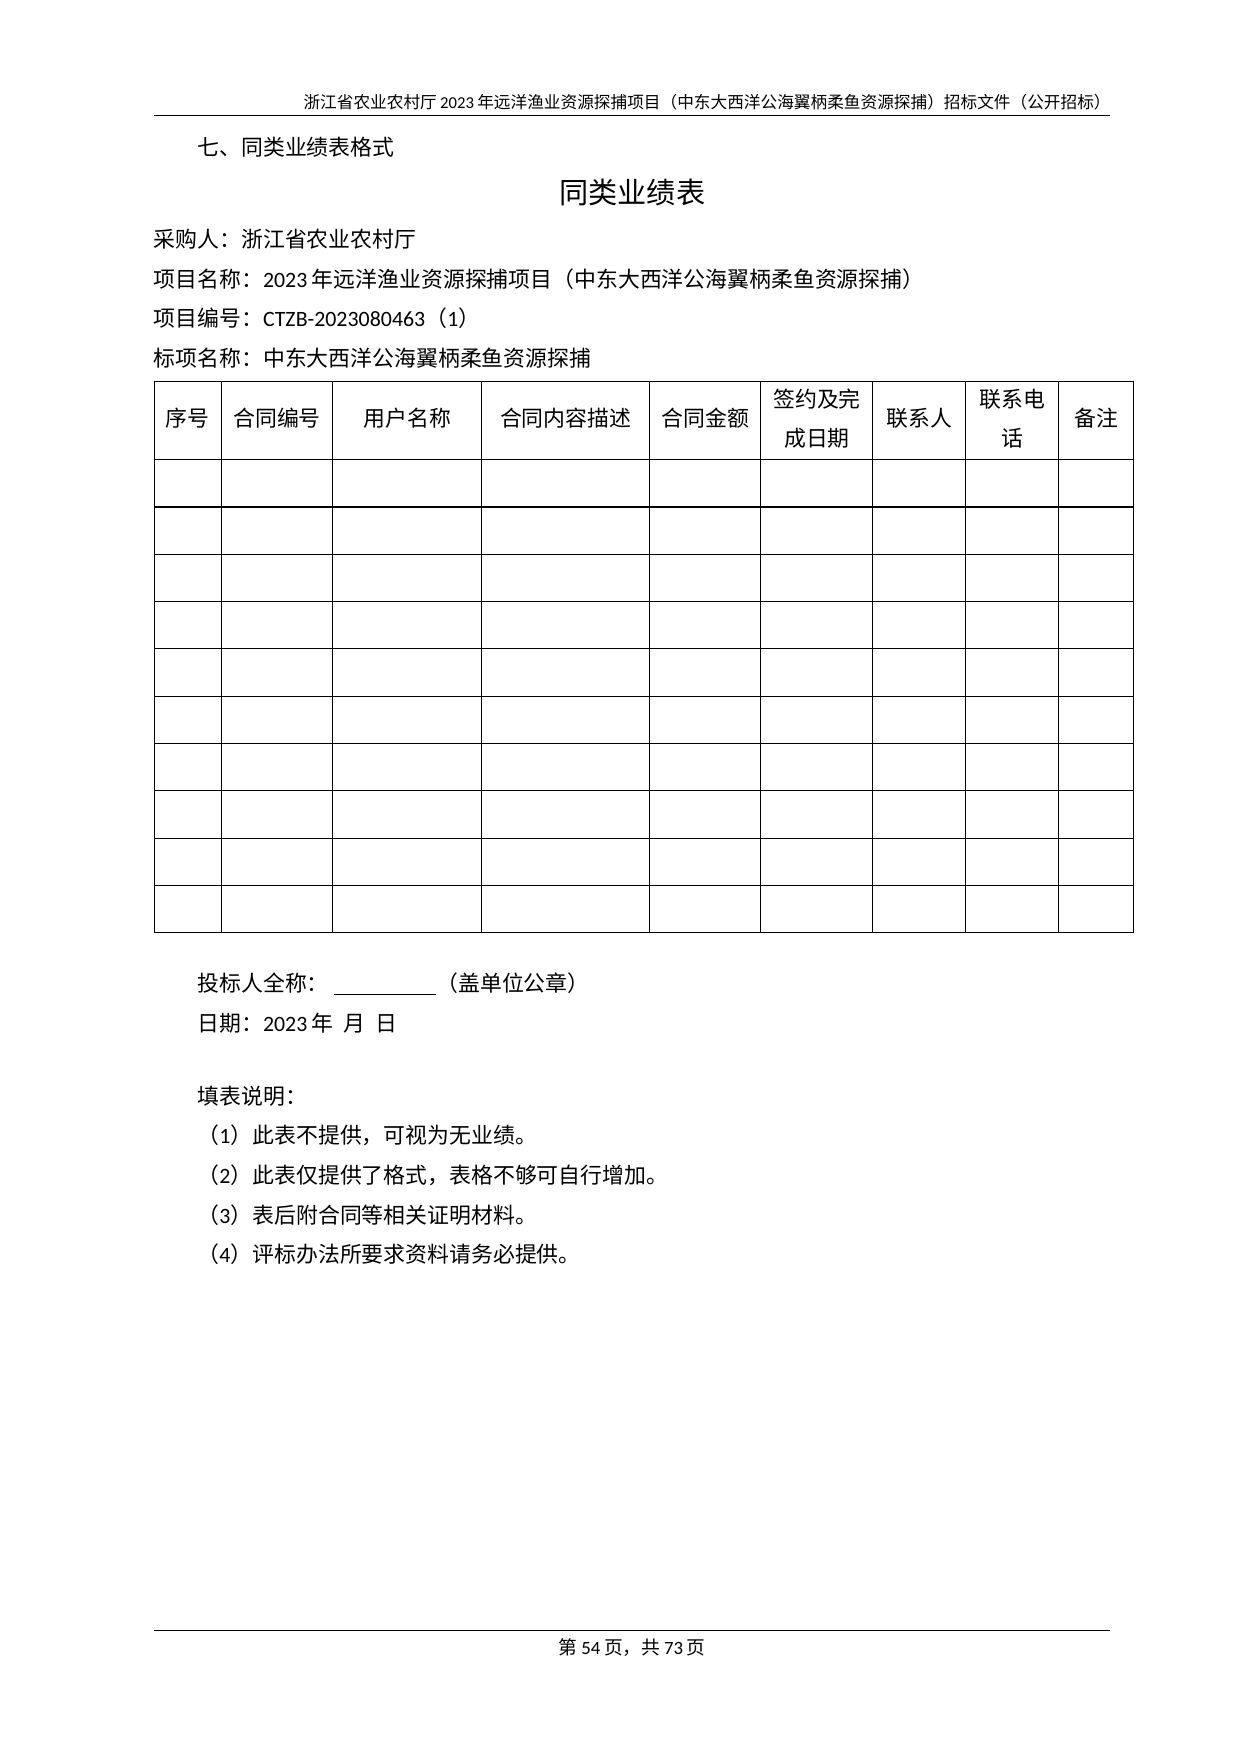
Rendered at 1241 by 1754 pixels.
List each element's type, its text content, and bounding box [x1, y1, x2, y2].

table_cell [482, 508, 649, 554]
text 标项名称：中东大西洋公海翼柄柔鱼资源探捕 [153, 341, 1110, 373]
table_cell [222, 839, 332, 885]
table_cell [333, 460, 481, 506]
table_cell [873, 886, 965, 932]
table_cell [761, 602, 872, 648]
table_cell [966, 602, 1058, 648]
table_cell [761, 839, 872, 885]
table_cell [966, 555, 1058, 601]
table_cell [966, 744, 1058, 790]
table_cell [333, 649, 481, 696]
table_cell [873, 649, 965, 696]
table_cell [482, 649, 649, 696]
table_cell [873, 508, 965, 554]
table_header 用户名称 [333, 382, 481, 459]
table_cell [761, 649, 872, 696]
table_cell [155, 460, 221, 506]
table_cell [1059, 508, 1133, 554]
table_cell [966, 649, 1058, 696]
table_cell [761, 886, 872, 932]
table_cell [873, 555, 965, 601]
text （3）表后附合同等相关证明材料。 [153, 1198, 1110, 1229]
table_header 合同内容描述 [482, 382, 649, 459]
text 日期：2023年 月 日 [153, 1006, 1110, 1038]
table_cell [1059, 791, 1133, 837]
table_cell [482, 555, 649, 601]
table_cell [650, 886, 760, 932]
table_cell [333, 508, 481, 554]
table_cell [1059, 460, 1133, 506]
table_cell [482, 460, 649, 506]
table_cell [155, 508, 221, 554]
table_cell [873, 602, 965, 648]
table_cell [222, 602, 332, 648]
table_cell [1059, 697, 1133, 743]
table_cell [966, 839, 1058, 885]
table_cell [155, 555, 221, 601]
table_cell [222, 649, 332, 696]
table_cell [155, 602, 221, 648]
table_cell [650, 839, 760, 885]
table_cell [1059, 602, 1133, 648]
table_cell [650, 744, 760, 790]
subtitle 七、同类业绩表格式 [153, 130, 1110, 162]
text （1）此表不提供，可视为无业绩。 [153, 1118, 1110, 1150]
table_cell [155, 886, 221, 932]
table_cell [222, 460, 332, 506]
table_cell [155, 697, 221, 743]
table_header 合同编号 [222, 382, 332, 459]
table_cell [761, 555, 872, 601]
table_cell [482, 839, 649, 885]
table_cell [1059, 649, 1133, 696]
table_cell [482, 886, 649, 932]
text 投标人全称： （盖单位公章） [153, 966, 1110, 998]
table_cell [761, 508, 872, 554]
table_cell [966, 791, 1058, 837]
table_cell [873, 697, 965, 743]
table_cell [873, 460, 965, 506]
table_cell [333, 697, 481, 743]
table_cell [650, 697, 760, 743]
table_cell [1059, 555, 1133, 601]
table_cell [482, 602, 649, 648]
table_cell [1059, 839, 1133, 885]
table_cell [482, 697, 649, 743]
table_cell [1059, 744, 1133, 790]
table_header 合同金额 [650, 382, 760, 459]
table_cell [650, 508, 760, 554]
table_cell [333, 555, 481, 601]
table_header 序号 [155, 382, 221, 459]
text 项目名称：2023年远洋渔业资源探捕项目（中东大西洋公海翼柄柔鱼资源探捕） [153, 262, 1110, 293]
table_cell [222, 791, 332, 837]
table_cell [650, 791, 760, 837]
text 同类业绩表 [153, 169, 1110, 212]
table_cell [333, 744, 481, 790]
table_cell [966, 508, 1058, 554]
table_cell [155, 649, 221, 696]
table_cell [222, 886, 332, 932]
table_cell [650, 555, 760, 601]
table_cell [966, 460, 1058, 506]
table_cell [650, 460, 760, 506]
table_cell [155, 791, 221, 837]
table_cell [761, 460, 872, 506]
table_cell [333, 791, 481, 837]
text 项目编号：CTZB-2023080463（1） [153, 301, 1110, 333]
table_header 备注 [1059, 382, 1133, 459]
table_cell [761, 744, 872, 790]
table_cell [222, 555, 332, 601]
table_cell [873, 839, 965, 885]
table_cell [222, 508, 332, 554]
table_cell [482, 744, 649, 790]
table_header 签约及完成日期 [761, 382, 872, 459]
table_header 联系人 [873, 382, 965, 459]
table_cell [155, 744, 221, 790]
table_cell [1059, 886, 1133, 932]
table_cell [333, 839, 481, 885]
table_cell [650, 649, 760, 696]
table_cell [966, 886, 1058, 932]
table_cell [222, 744, 332, 790]
table_cell [650, 602, 760, 648]
table_cell [761, 697, 872, 743]
text （2）此表仅提供了格式，表格不够可自行增加。 [153, 1158, 1110, 1190]
table_cell [482, 791, 649, 837]
table_cell [222, 697, 332, 743]
text （4）评标办法所要求资料请务必提供。 [153, 1237, 1110, 1269]
table_cell [761, 791, 872, 837]
table_cell [873, 791, 965, 837]
table_cell [333, 886, 481, 932]
table_cell [873, 744, 965, 790]
table_cell [966, 697, 1058, 743]
text 采购人：浙江省农业农村厅 [153, 222, 1110, 254]
table_cell [333, 602, 481, 648]
text 填表说明： [153, 1079, 1110, 1111]
table_header 联系电话 [966, 382, 1058, 459]
table_cell [155, 839, 221, 885]
